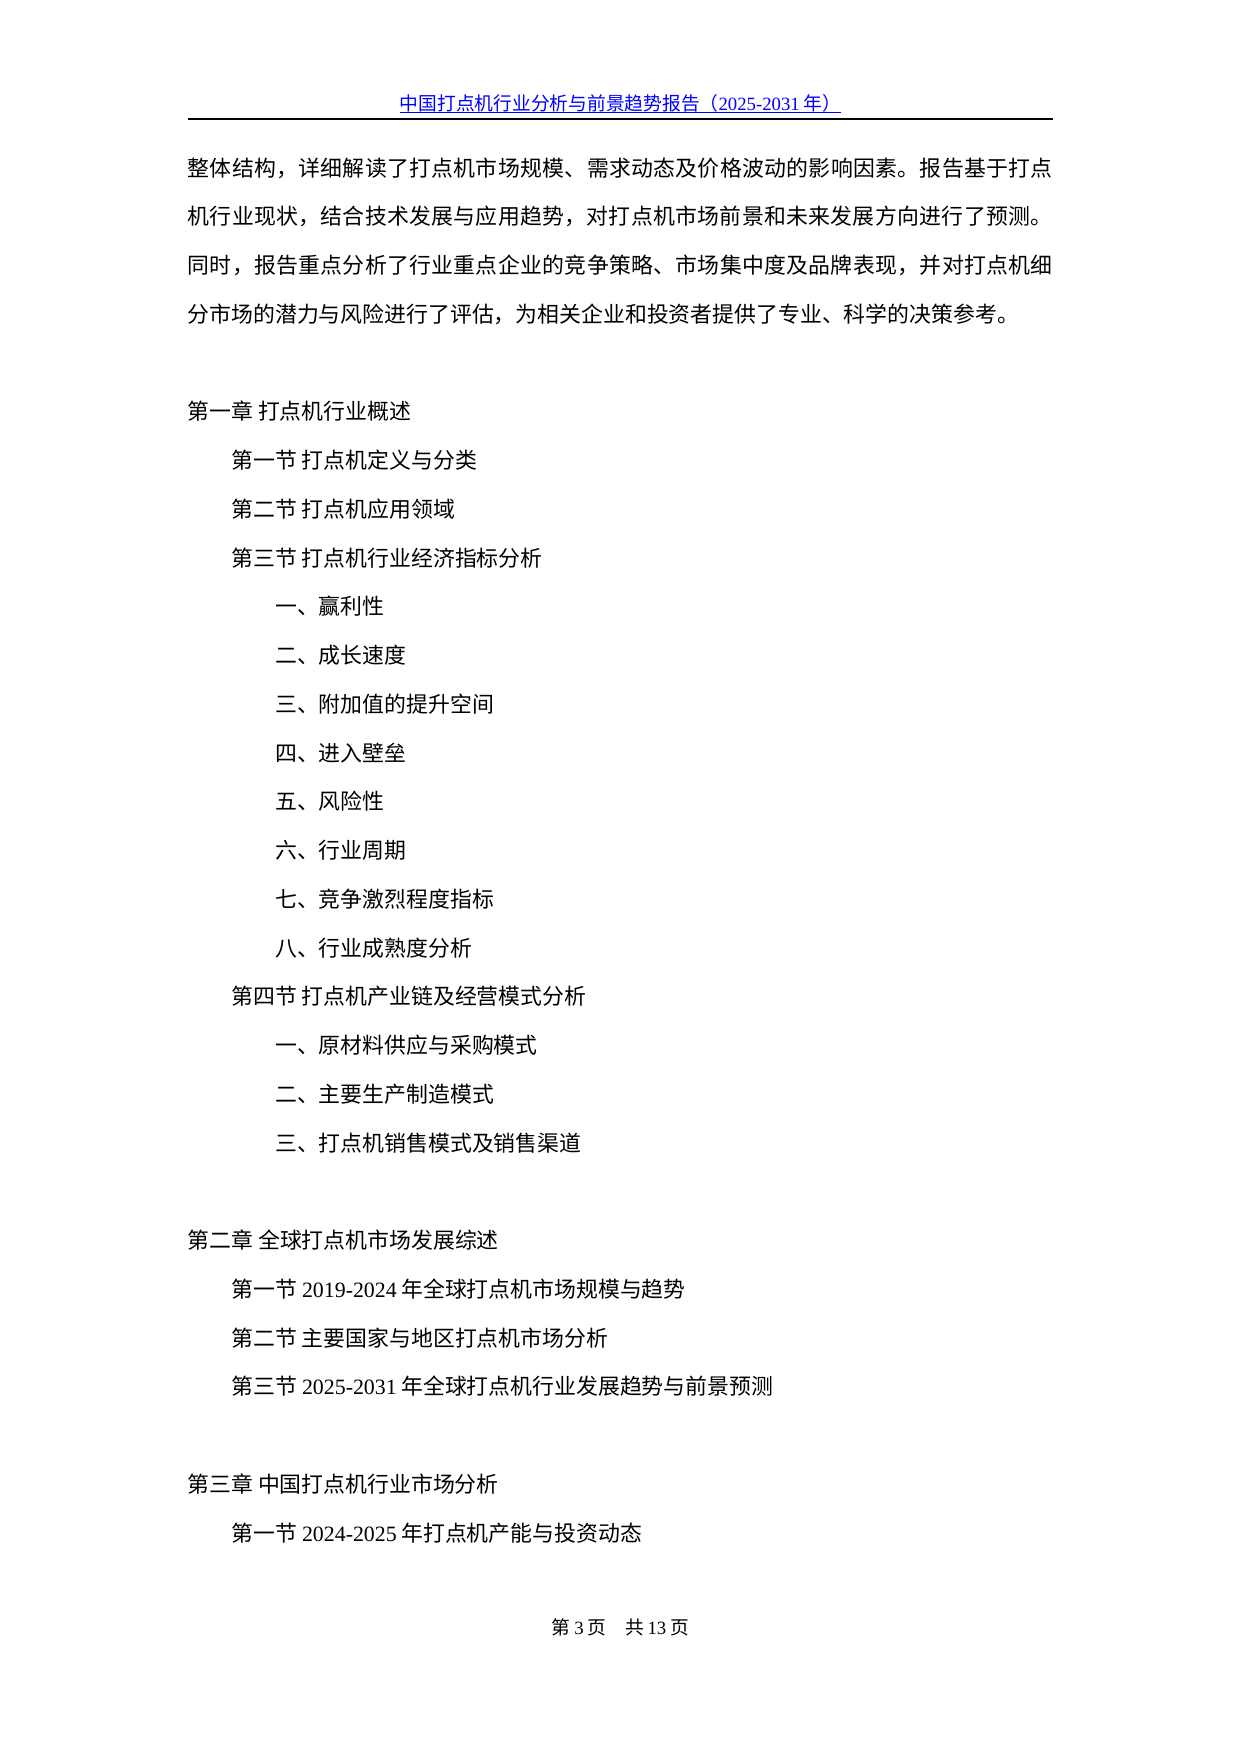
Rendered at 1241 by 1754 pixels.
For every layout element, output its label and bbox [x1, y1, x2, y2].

text [187, 150, 1053, 1548]
